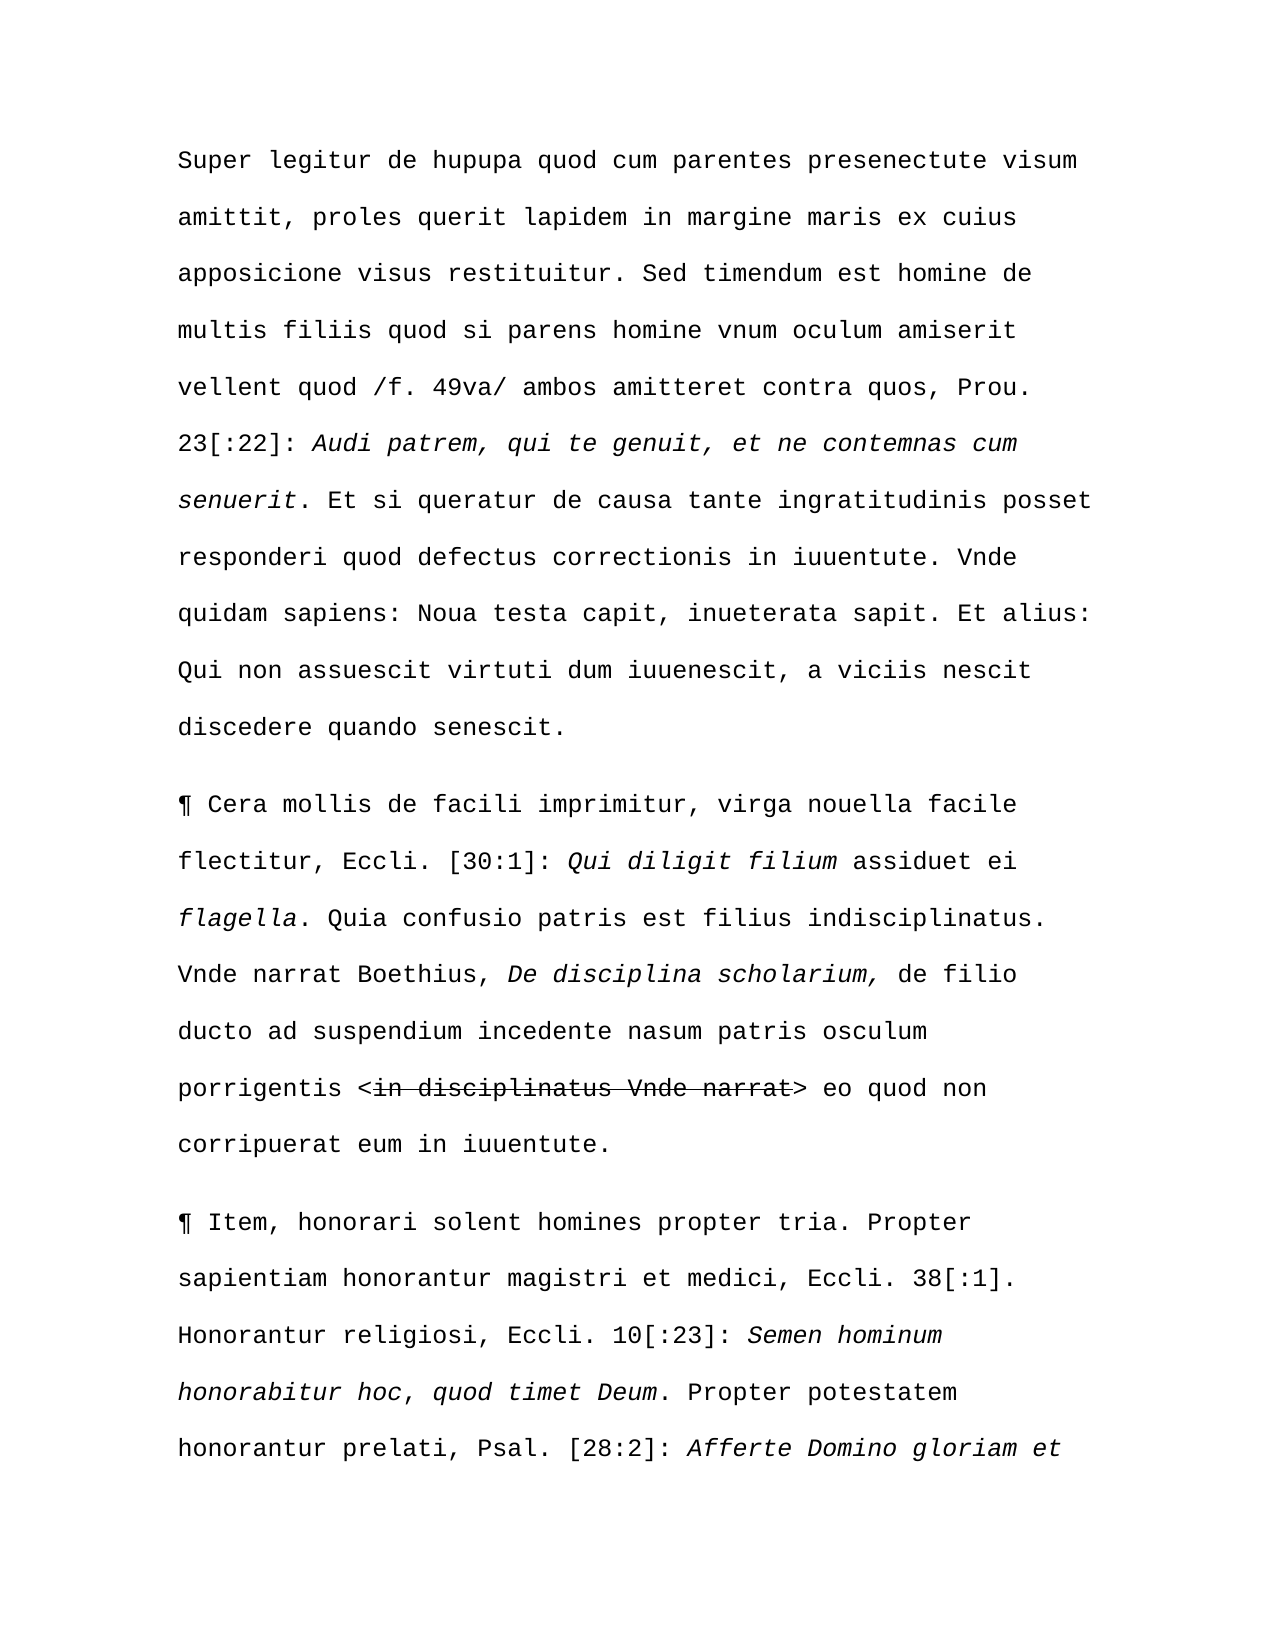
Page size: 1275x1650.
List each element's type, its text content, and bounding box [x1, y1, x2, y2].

text Super legitur de hupupa quod cum parentes presenectute visum amittit, proles querit lapidem in margine maris ex cuius apposicione visus restituitur. Sed timendum est homine de multis filiis quod si parens homine vnum oculum amiserit vellent quod /f. 49va/ ambos amitteret contra quos, Prou. 23[:22]: Audi patrem, qui te genuit, et ne contemnas cum senuerit. Et si queratur de causa tante ingratitudinis posset responderi quod defectus correctionis in iuuentute. Vnde quidam sapiens: Noua testa capit, inueterata sapit. Et alius: Qui non assuescit virtuti dum iuuenescit, a viciis nescit discedere quando senescit. [177, 148, 1098, 743]
text ¶ Cera mollis de facili imprimitur, virga nouella facile flectitur, Eccli. [30:1]: Qui diligit filium assiduet ei flagella. Quia confusio patris est filius indisciplinatus. Vnde narrat Boethius, De disciplina scholarium, de filio ducto ad suspendium incedente nasum patris osculum porrigentis <in disciplinatus Vnde narrat> eo quod non corripuerat eum in iuuentute. [177, 792, 1098, 1160]
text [177, 1209, 1098, 1464]
